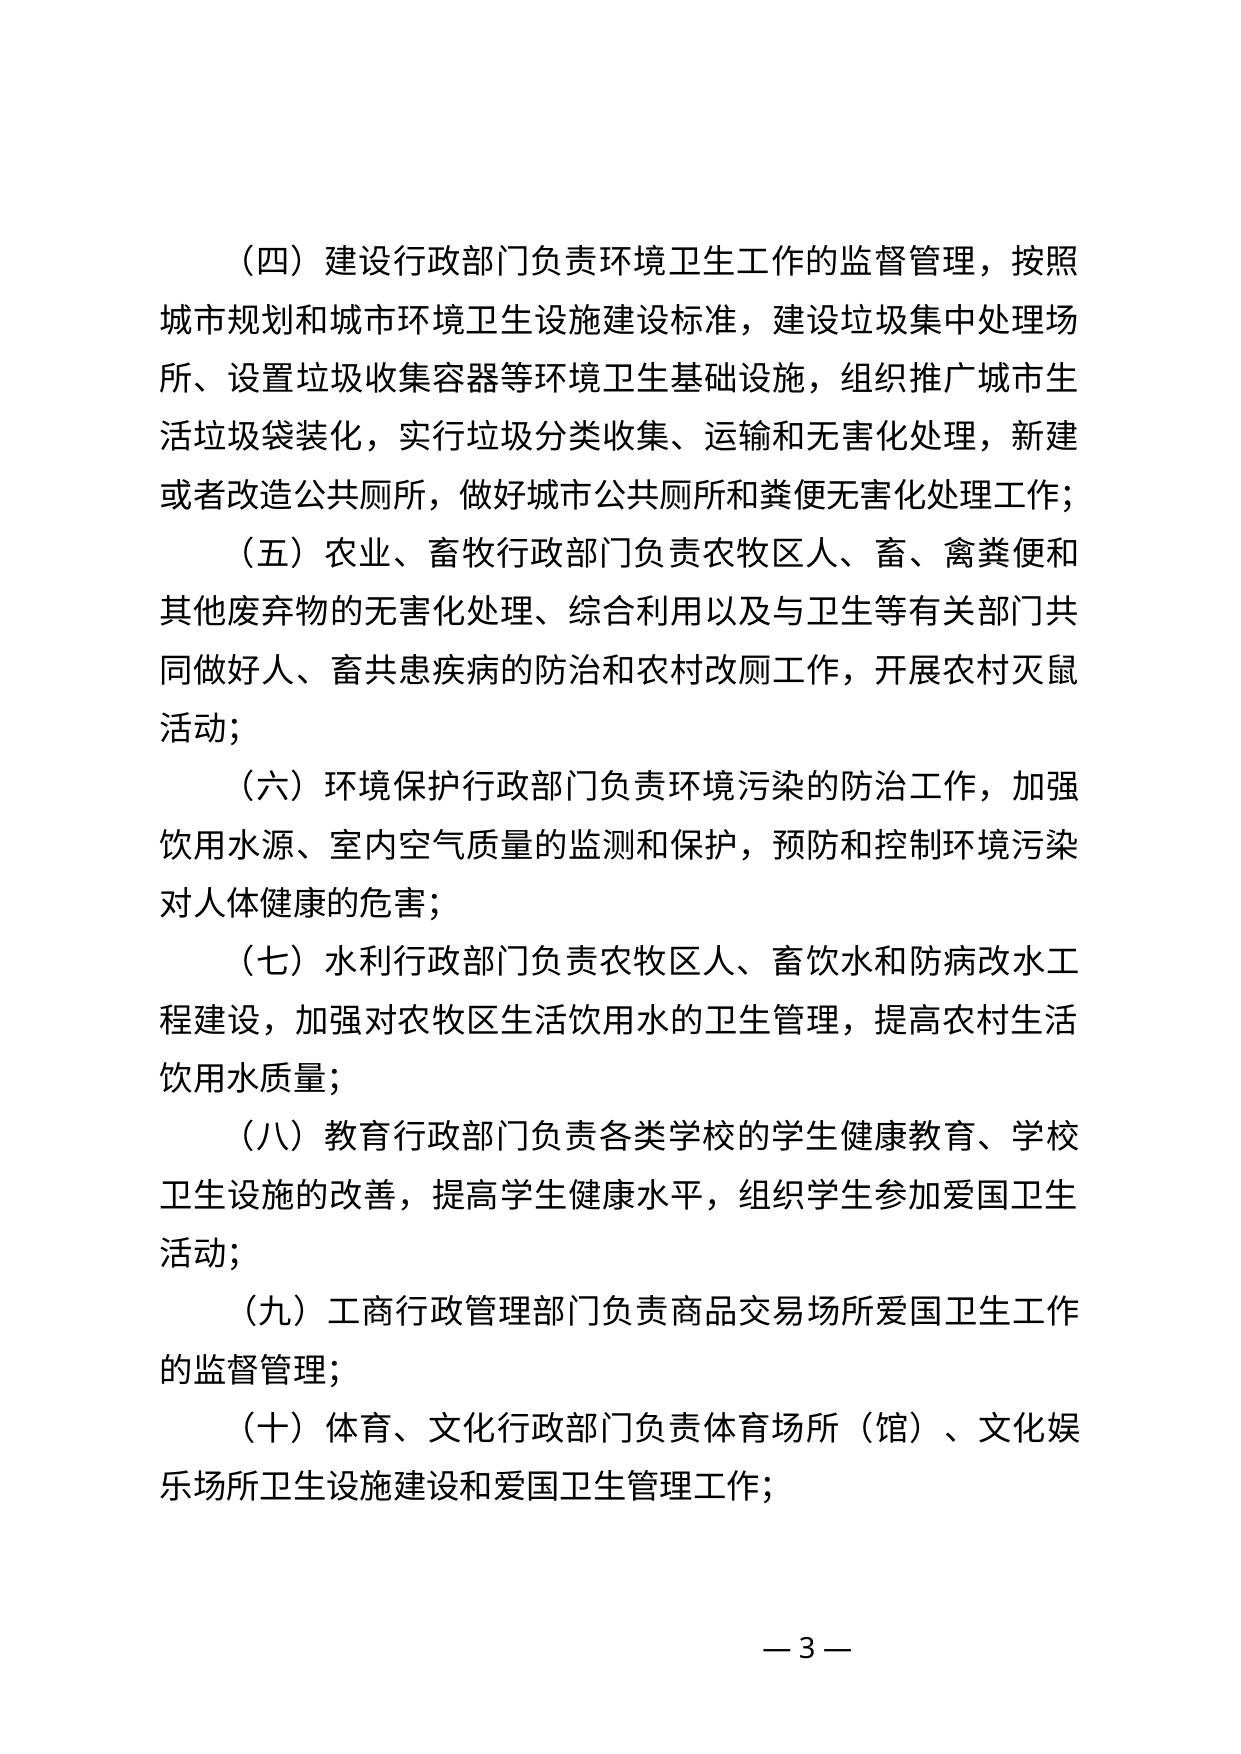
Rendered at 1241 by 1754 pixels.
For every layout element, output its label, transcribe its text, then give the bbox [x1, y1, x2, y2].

text （七）水利行政部门负责农牧区人、畜饮水和防病改水工程建设，加强对农牧区生活饮用水的卫生管理，提高农村生活饮用水质量； [159, 927, 1081, 1102]
text （八）教育行政部门负责各类学校的学生健康教育、学校卫生设施的改善，提高学生健康水平，组织学生参加爱国卫生活动； [159, 1102, 1081, 1277]
text （五）农业、畜牧行政部门负责农牧区人、畜、禽粪便和其他废弃物的无害化处理、综合利用以及与卫生等有关部门共同做好人、畜共患疾病的防治和农村改厕工作，开展农村灭鼠活动； [159, 519, 1081, 752]
text （四）建设行政部门负责环境卫生工作的监督管理，按照城市规划和城市环境卫生设施建设标准，建设垃圾集中处理场所、设置垃圾收集容器等环境卫生基础设施，组织推广城市生活垃圾袋装化，实行垃圾分类收集、运输和无害化处理，新建或者改造公共厕所，做好城市公共厕所和粪便无害化处理工作； [159, 227, 1081, 519]
text （十）体育、文化行政部门负责体育场所（馆）、文化娱乐场所卫生设施建设和爱国卫生管理工作； [159, 1394, 1081, 1510]
text （六）环境保护行政部门负责环境污染的防治工作，加强饮用水源、室内空气质量的监测和保护，预防和控制环境污染对人体健康的危害； [159, 752, 1081, 927]
text （九）工商行政管理部门负责商品交易场所爱国卫生工作的监督管理； [159, 1277, 1081, 1394]
